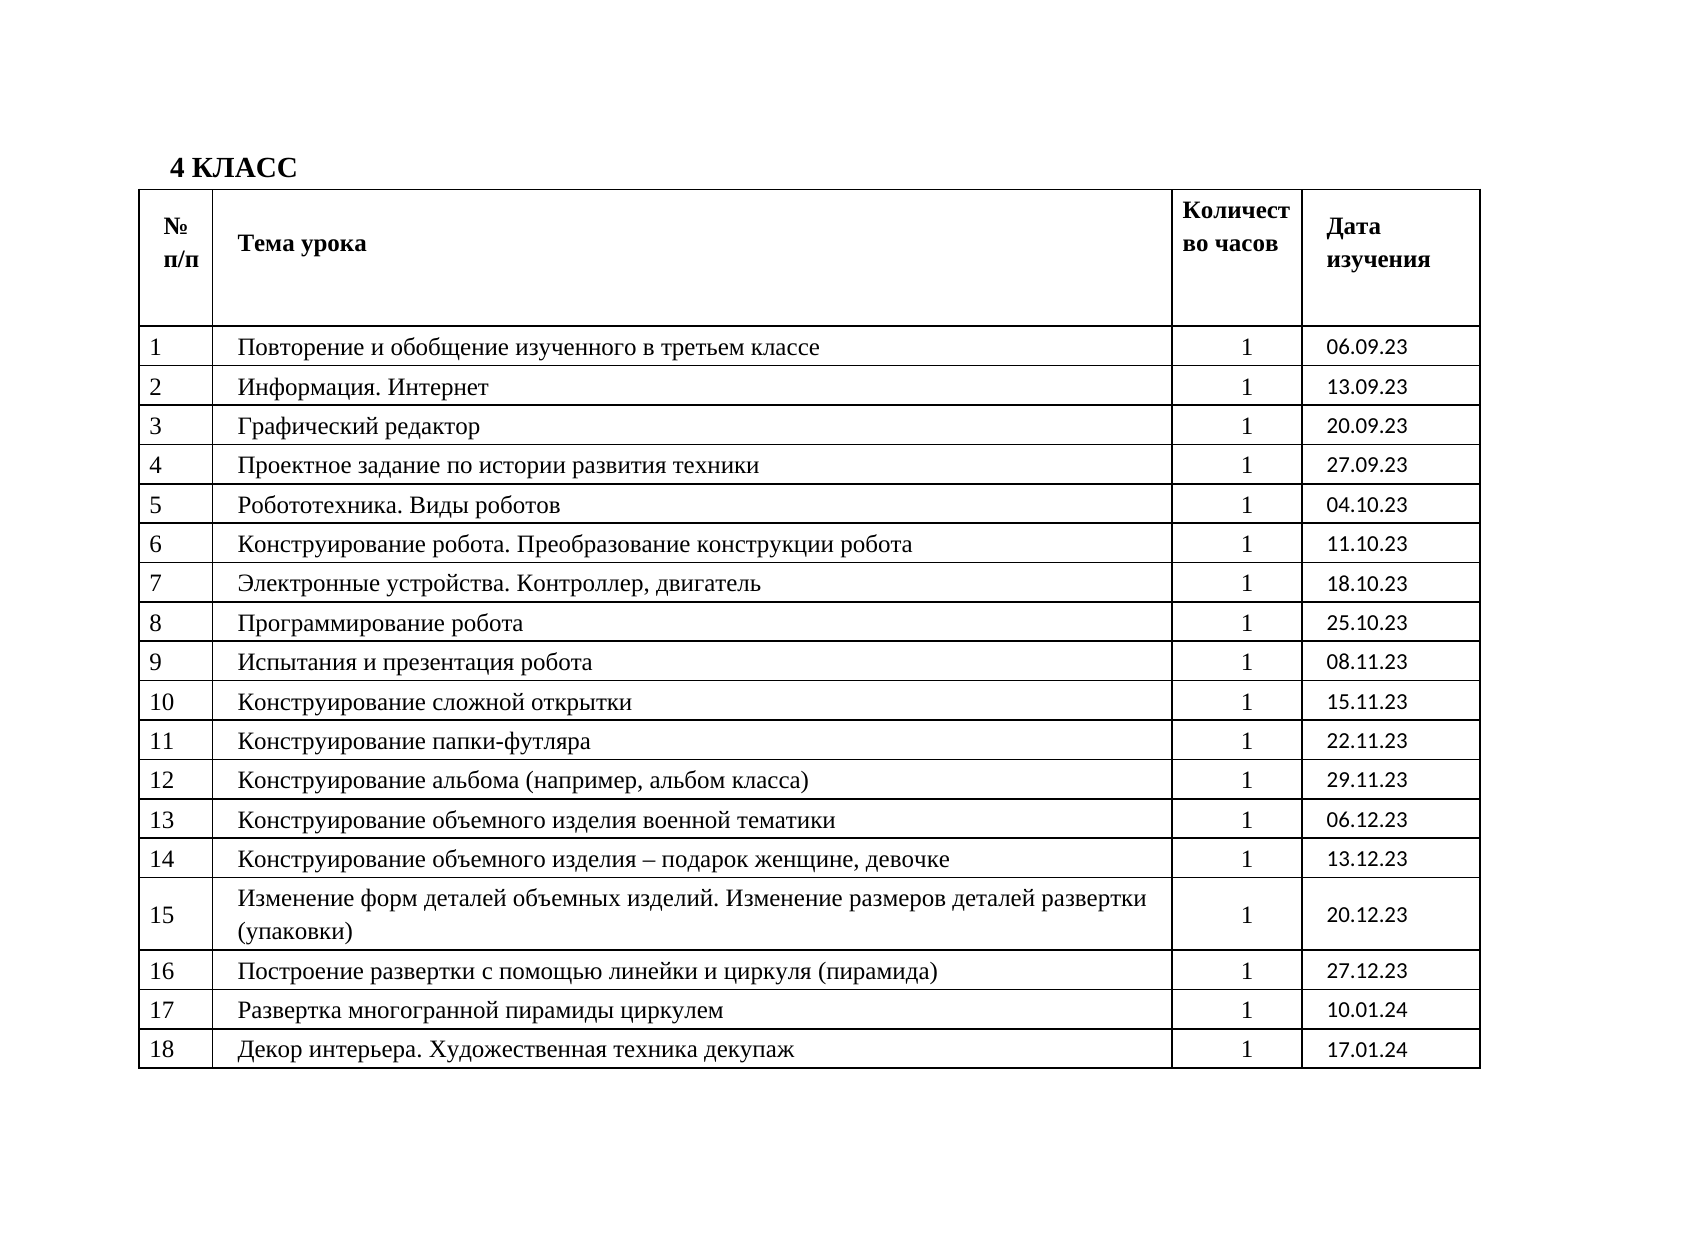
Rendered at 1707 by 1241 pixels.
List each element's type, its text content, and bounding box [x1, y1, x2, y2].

table_cell 06.12.23 [1303, 800, 1479, 837]
table_cell 7 [140, 563, 212, 601]
table_cell 1 [1173, 721, 1301, 758]
table_cell 1 [140, 327, 212, 365]
table_cell Декор интерьера. Художественная техника декупаж [213, 1030, 1171, 1067]
table_cell 17.01.24 [1303, 1030, 1479, 1067]
table_cell Повторение и обобщение изученного в третьем классе [213, 327, 1171, 365]
table_cell 1 [1173, 1030, 1301, 1067]
table_cell 14 [140, 839, 212, 877]
table_cell Конструирование папки-футляра [213, 721, 1171, 758]
table_cell Конструирование робота. Преобразование конструкции робота [213, 524, 1171, 562]
table_cell 1 [1173, 327, 1301, 365]
table_cell 5 [140, 485, 212, 522]
table_cell 27.12.23 [1303, 951, 1479, 988]
table_cell Электронные устройства. Контроллер, двигатель [213, 563, 1171, 601]
table_cell 1 [1173, 800, 1301, 837]
table_cell 22.11.23 [1303, 721, 1479, 758]
table_cell 25.10.23 [1303, 603, 1479, 640]
table_cell 08.11.23 [1303, 642, 1479, 680]
table_cell 3 [140, 406, 212, 443]
table_cell 1 [1173, 990, 1301, 1028]
text 4 КЛАСС [162, 150, 1557, 183]
table_cell 27.09.23 [1303, 445, 1479, 483]
table_cell 13.09.23 [1303, 366, 1479, 404]
table_cell 29.11.23 [1303, 760, 1479, 798]
table_cell 18.10.23 [1303, 563, 1479, 601]
table_cell Робототехника. Виды роботов [213, 485, 1171, 522]
table_cell Проектное задание по истории развития техники [213, 445, 1171, 483]
table_cell 10 [140, 681, 212, 719]
table_cell 15 [140, 878, 212, 949]
table_cell Конструирование сложной открытки [213, 681, 1171, 719]
table_cell 1 [1173, 406, 1301, 443]
table_cell Конструирование альбома (например, альбом класса) [213, 760, 1171, 798]
table_cell 1 [1173, 642, 1301, 680]
table_header Количество часов [1173, 190, 1301, 325]
table_cell Испытания и презентация робота [213, 642, 1171, 680]
table_cell 17 [140, 990, 212, 1028]
table_cell 1 [1173, 878, 1301, 949]
table_cell 11.10.23 [1303, 524, 1479, 562]
table_cell 13 [140, 800, 212, 837]
table_cell 9 [140, 642, 212, 680]
table_cell Графический редактор [213, 406, 1171, 443]
table_cell 2 [140, 366, 212, 404]
table_cell Изменение форм деталей объемных изделий. Изменение размеров деталей развертки (упаковки) [213, 878, 1171, 949]
table_cell 1 [1173, 524, 1301, 562]
table_cell 1 [1173, 485, 1301, 522]
table_cell 1 [1173, 563, 1301, 601]
table_cell 8 [140, 603, 212, 640]
table_cell 1 [1173, 951, 1301, 988]
table_cell 16 [140, 951, 212, 988]
table_header Тема урока [213, 190, 1171, 325]
table_cell Конструирование объемного изделия – подарок женщине, девочке [213, 839, 1171, 877]
table_cell 6 [140, 524, 212, 562]
table_header № п/п [140, 190, 212, 325]
table_cell 1 [1173, 839, 1301, 877]
table_cell 06.09.23 [1303, 327, 1479, 365]
table_cell 11 [140, 721, 212, 758]
table_cell 12 [140, 760, 212, 798]
table_cell 15.11.23 [1303, 681, 1479, 719]
table_cell Программирование робота [213, 603, 1171, 640]
table_cell 1 [1173, 445, 1301, 483]
table_cell 04.10.23 [1303, 485, 1479, 522]
table_cell Конструирование объемного изделия военной тематики [213, 800, 1171, 837]
table_cell Развертка многогранной пирамиды циркулем [213, 990, 1171, 1028]
table_cell 1 [1173, 366, 1301, 404]
table_cell 13.12.23 [1303, 839, 1479, 877]
table_cell 10.01.24 [1303, 990, 1479, 1028]
table_cell 1 [1173, 681, 1301, 719]
table_cell Информация. Интернет [213, 366, 1171, 404]
table_cell 18 [140, 1030, 212, 1067]
table_cell 1 [1173, 760, 1301, 798]
table_cell 4 [140, 445, 212, 483]
table_cell 20.09.23 [1303, 406, 1479, 443]
table_cell 20.12.23 [1303, 878, 1479, 949]
table_cell Построение развертки с помощью линейки и циркуля (пирамида) [213, 951, 1171, 988]
table_header Дата изучения [1303, 190, 1479, 325]
table_cell 1 [1173, 603, 1301, 640]
